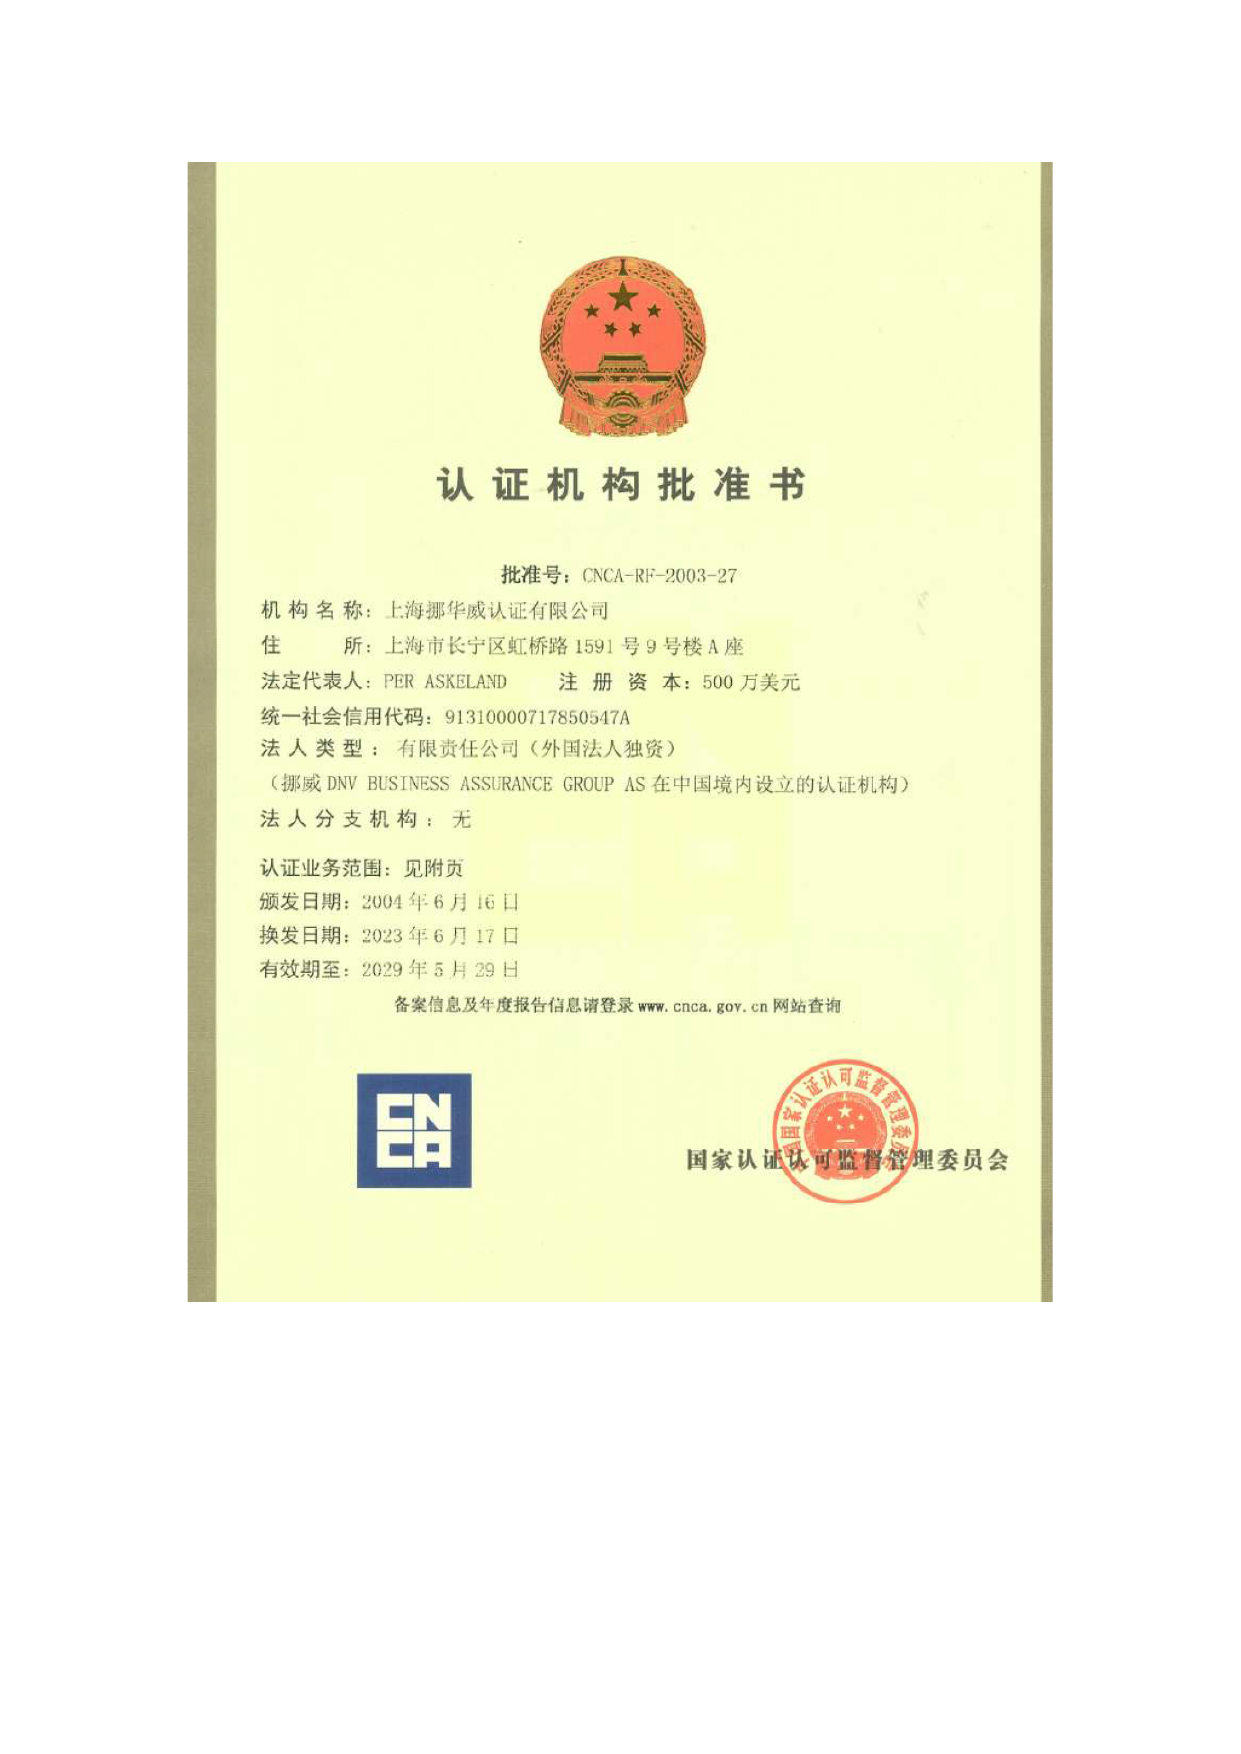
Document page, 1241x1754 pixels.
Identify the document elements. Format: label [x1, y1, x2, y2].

picture [187, 162, 1053, 1302]
